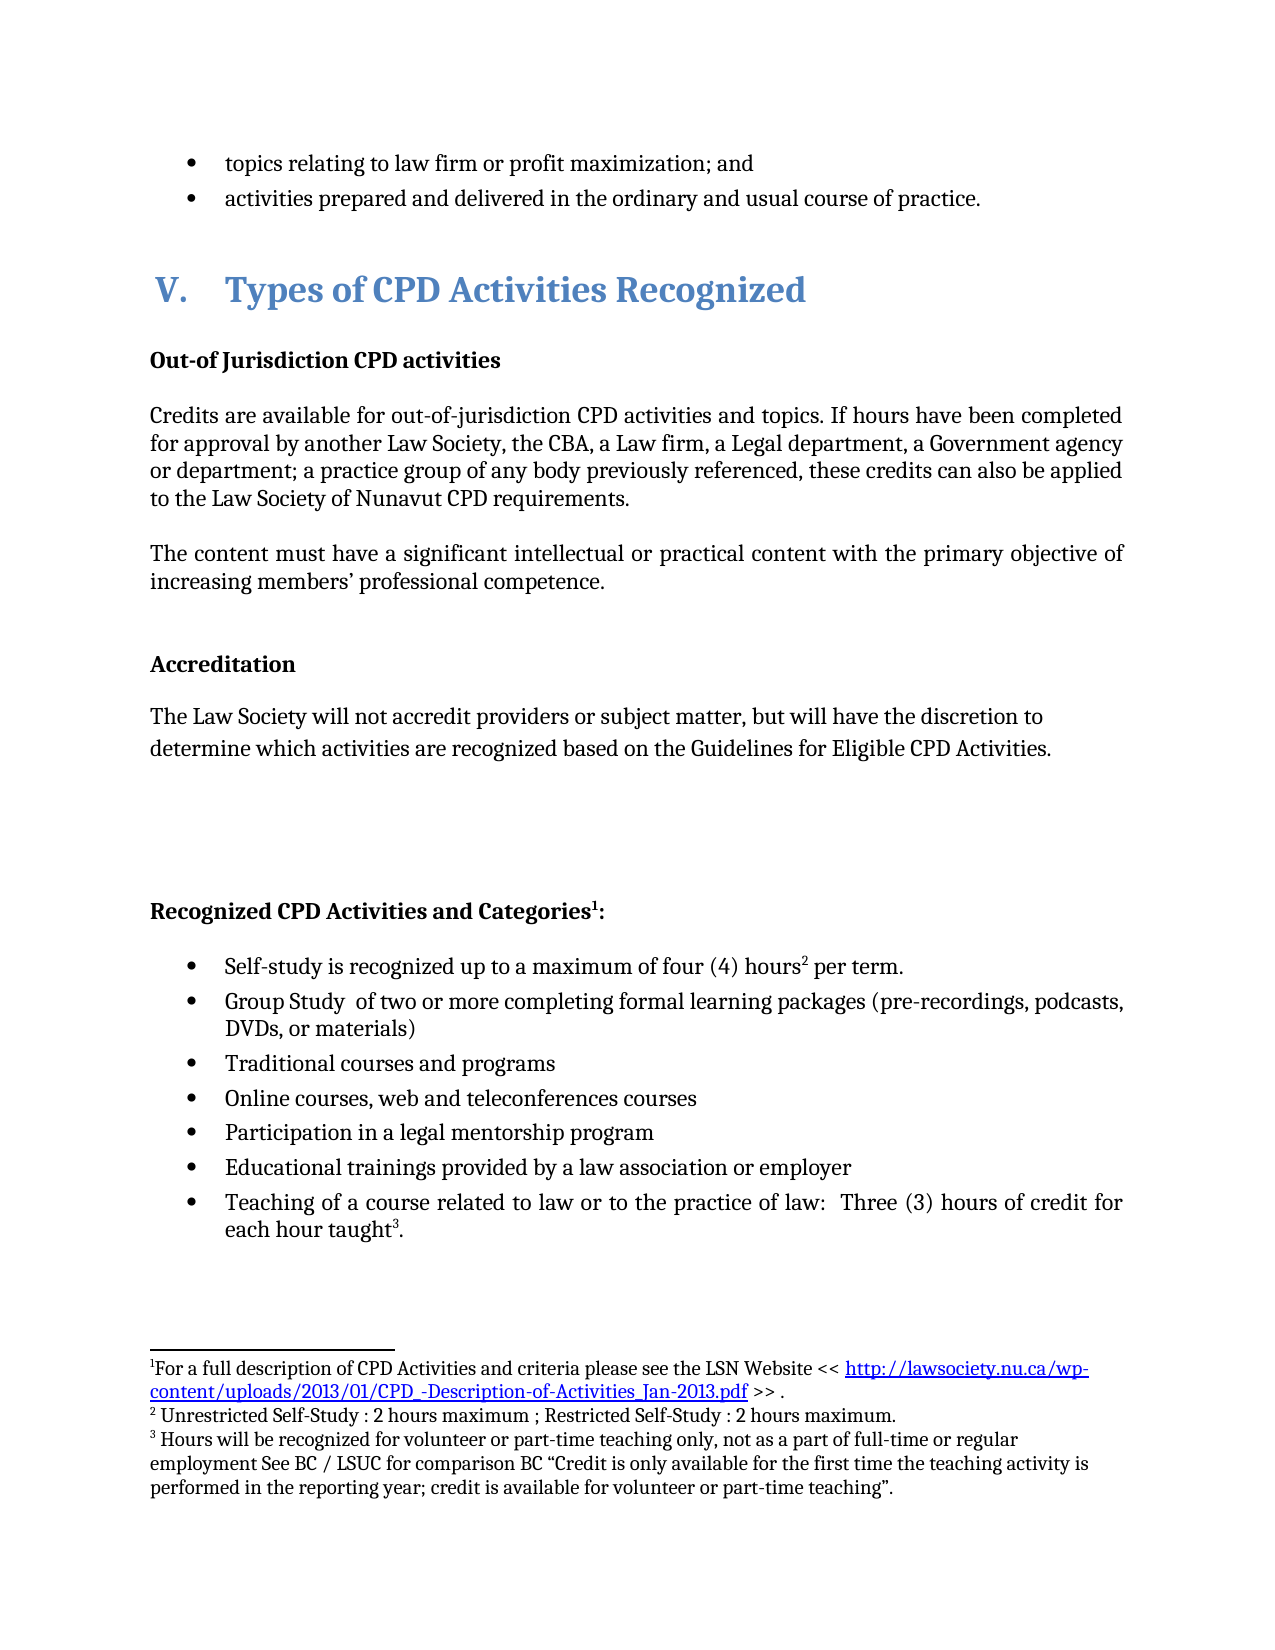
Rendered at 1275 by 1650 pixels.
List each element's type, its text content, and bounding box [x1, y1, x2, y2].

text Out-of Jurisdiction CPD activities [150, 347, 1125, 374]
text The content must have a significant intellectual or practical content with the primary objective of increasing members’ professional competence. [150, 540, 1125, 595]
list Educational trainings provided by a law association or employer [187, 1154, 1125, 1182]
list Online courses, web and teleconferences courses [187, 1084, 1125, 1112]
text Credits are available for out-of-jurisdiction CPD activities and topics. If hours have been completed for approval by another Law Society, the CBA, a Law firm, a Legal department, a Government agency or department; a practice group of any body previously referenced, these credits can also be applied to the Law Society of Nunavut CPD requirements. [150, 402, 1125, 513]
list topics relating to law firm or profit maximization; and [187, 150, 1125, 178]
list Group Study of two or more completing formal learning packages (pre-recordings, podcasts, DVDs, or materials) [187, 988, 1125, 1043]
text Recognized CPD Activities and Categories: [150, 898, 1125, 925]
list Participation in a legal mentorship program [187, 1119, 1125, 1147]
list Teaching of a course related to law or to the practice of law: Three (3) hours of credit for each hour taught. [187, 1189, 1125, 1244]
list Traditional courses and programs [187, 1050, 1125, 1077]
text Accreditation [150, 651, 1125, 678]
list Types of CPD Activities Recognized [187, 268, 1027, 311]
list Self-study is recognized up to a maximum of four (4) hours per term. [187, 953, 1125, 981]
list activities prepared and delivered in the ordinary and usual course of practice. [187, 185, 1125, 212]
text The Law Society will not accredit providers or subject matter, but will have the discretion to determine which activities are recognized based on the Guidelines for Eligible CPD Activities. [150, 703, 1125, 762]
